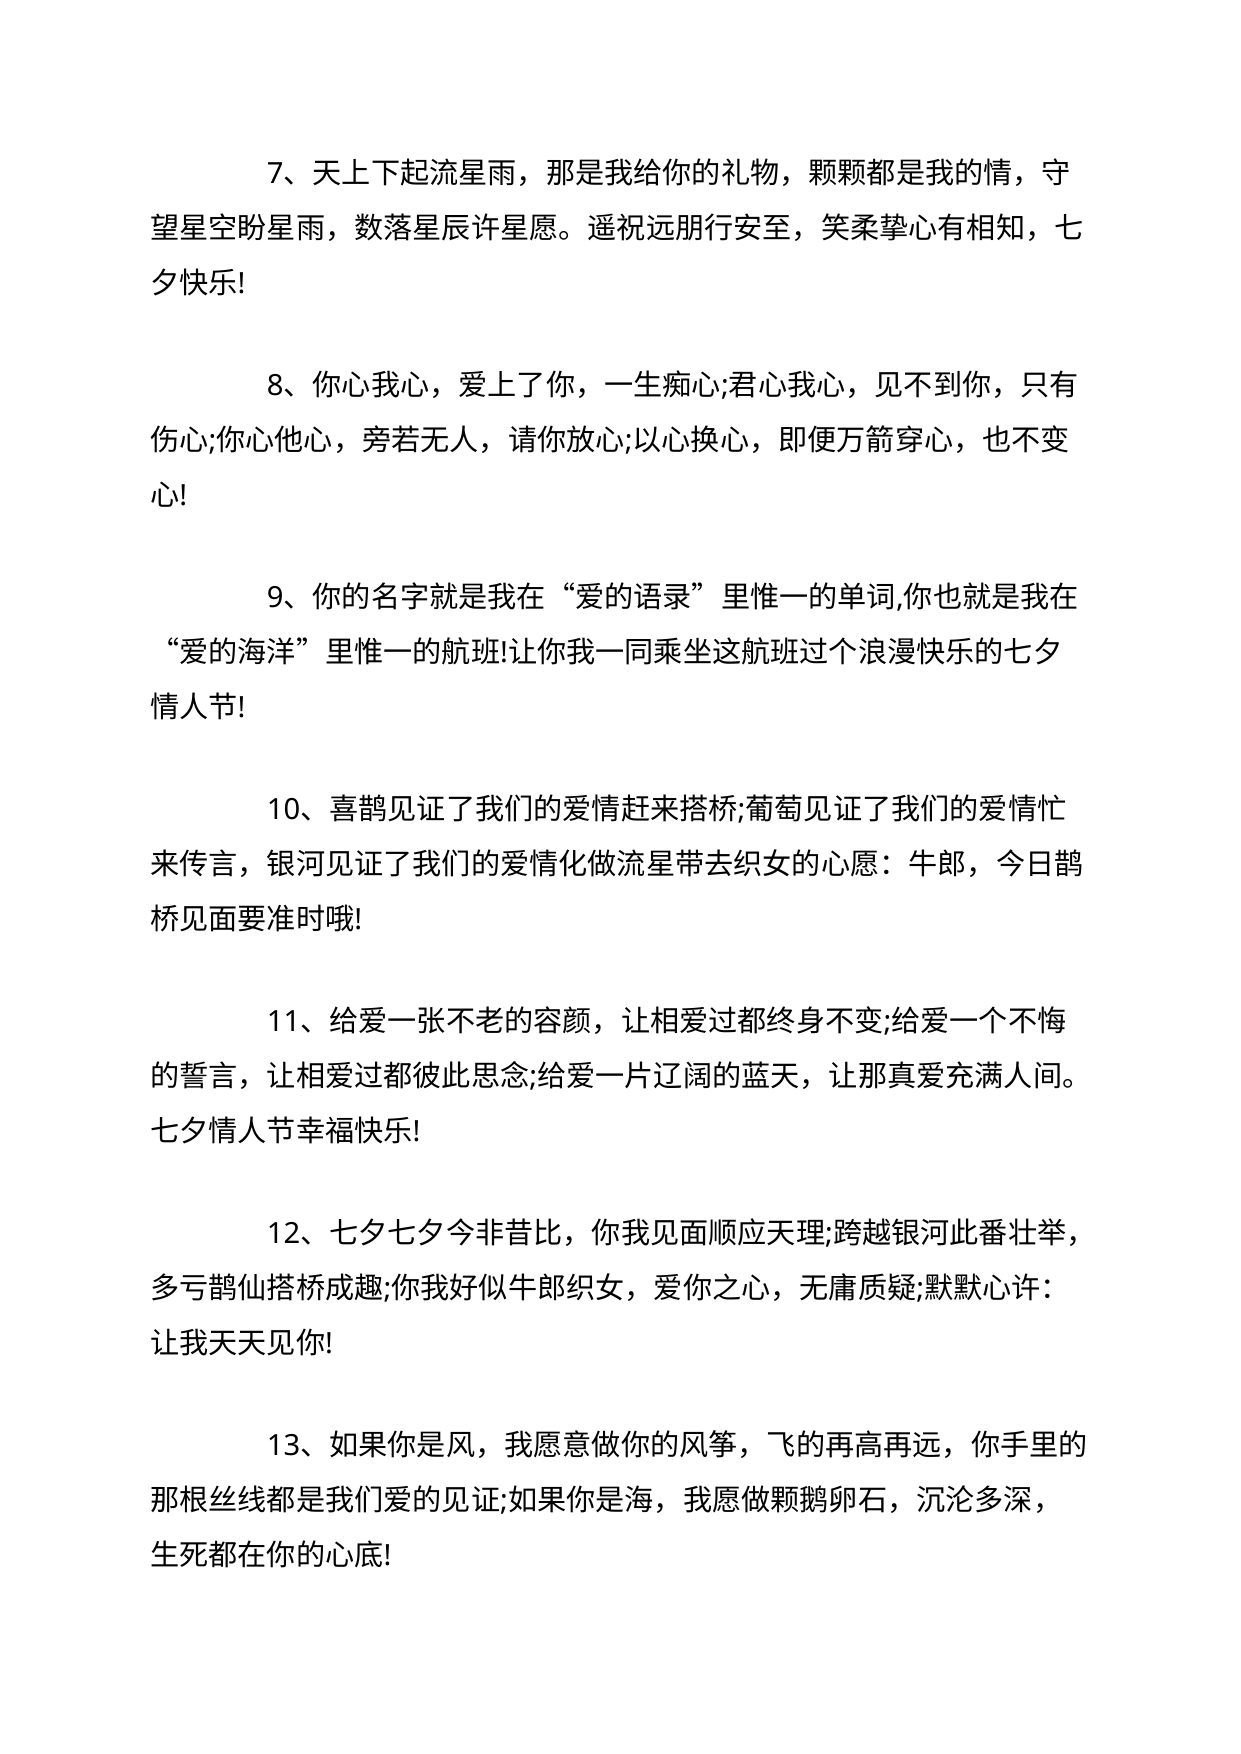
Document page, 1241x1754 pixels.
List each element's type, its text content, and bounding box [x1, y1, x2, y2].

text 13、如果你是风，我愿意做你的风筝，飞的再高再远，你手里的那根丝线都是我们爱的见证;如果你是海，我愿做颗鹅卵石，沉沦多深，生死都在你的心底! [150, 1422, 1090, 1574]
text 9、你的名字就是我在“爱的语录”里惟一的单词,你也就是我在“爱的海洋”里惟一的航班!让你我一同乘坐这航班过个浪漫快乐的七夕情人节! [150, 574, 1090, 726]
text 11、给爱一张不老的容颜，让相爱过都终身不变;给爱一个不悔的誓言，让相爱过都彼此思念;给爱一片辽阔的蓝天，让那真爱充满人间。七夕情人节幸福快乐! [150, 998, 1090, 1150]
text 8、你心我心，爱上了你，一生痴心;君心我心，见不到你，只有伤心;你心他心，旁若无人，请你放心;以心换心，即便万箭穿心，也不变心! [150, 362, 1090, 514]
text 7、天上下起流星雨，那是我给你的礼物，颗颗都是我的情，守望星空盼星雨，数落星辰许星愿。遥祝远朋行安至，笑柔挚心有相知，七夕快乐! [150, 150, 1090, 302]
text 12、七夕七夕今非昔比，你我见面顺应天理;跨越银河此番壮举，多亏鹊仙搭桥成趣;你我好似牛郎织女，爱你之心，无庸质疑;默默心许：让我天天见你! [150, 1210, 1090, 1362]
text 10、喜鹊见证了我们的爱情赶来搭桥;葡萄见证了我们的爱情忙来传言，银河见证了我们的爱情化做流星带去织女的心愿：牛郎，今日鹊桥见面要准时哦! [150, 786, 1090, 938]
